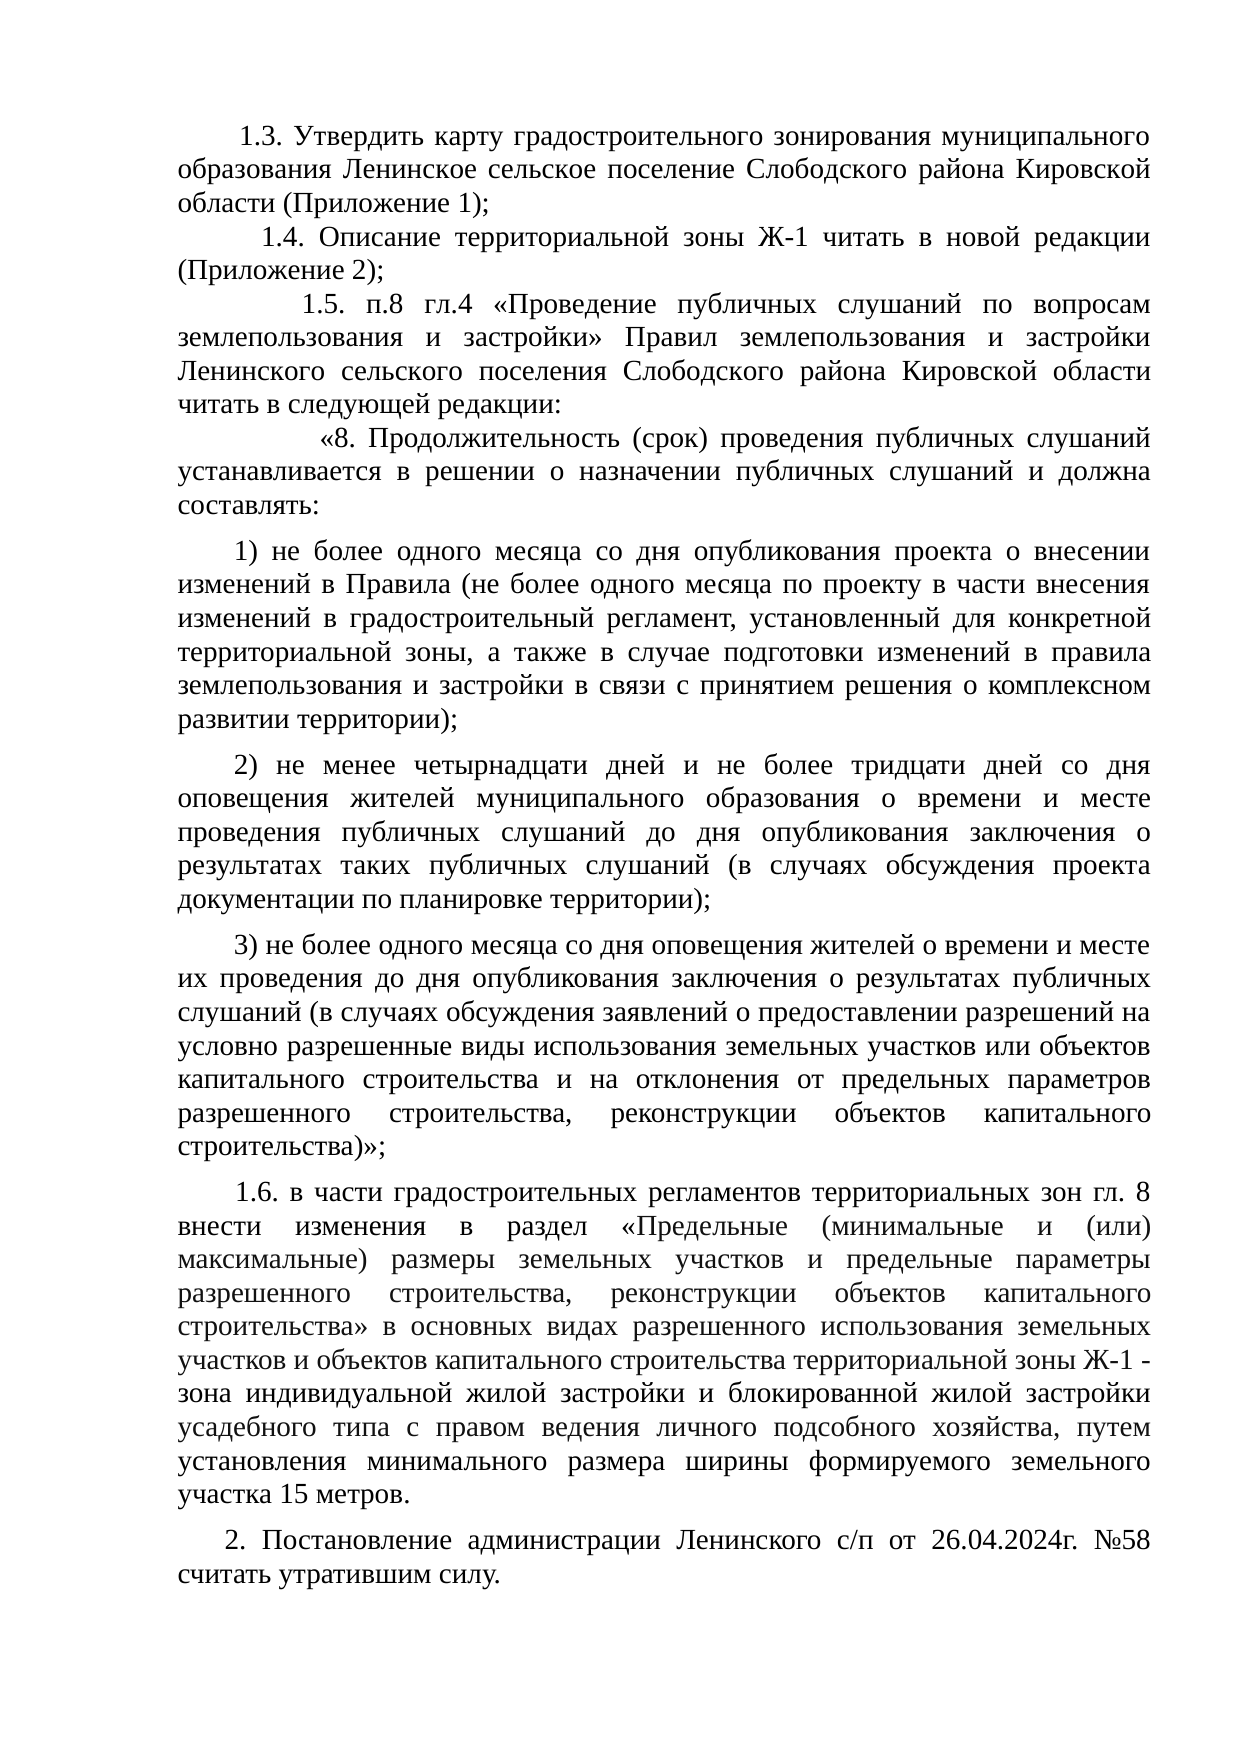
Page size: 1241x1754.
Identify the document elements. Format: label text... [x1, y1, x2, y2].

text «8. Продолжительность (срок) проведения публичных слушаний устанавливается в решении о назначении публичных слушаний и должна составлять: [177, 420, 1152, 521]
text 1.4. Описание территориальной зоны Ж-1 читать в новой редакции (Приложение 2); [177, 219, 1152, 286]
text 1.6. в части градостроительных регламентов территориальных зон гл. 8 внести изменения в раздел «Предельные (минимальные и (или) максимальные) размеры земельных участков и предельные параметры разрешенного строительства, реконструкции объектов капитального строительства» в основных видах разрешенного использования земельных участков и объектов капитального строительства территориальной зоны Ж-1 - зона индивидуальной жилой застройки и блокированной жилой застройки усадебного типа с правом ведения личного подсобного хозяйства, путем установления минимального размера ширины формируемого земельного участка . [177, 1174, 1152, 1510]
text 1) не более одного месяца со дня опубликования проекта о внесении изменений в Правила (не более одного месяца по проекту в части внесения изменений в градостроительный регламент, установленный для конкретной территориальной зоны, а также в случае подготовки изменений в правила землепользования и застройки в связи с принятием решения о комплексном развитии территории); [177, 533, 1152, 734]
text 1.3. Утвердить карту градостроительного зонирования муниципального образования Ленинское сельское поселение Слободского района Кировской области (Приложение 1); [177, 118, 1152, 219]
text 3) не более одного месяца со дня оповещения жителей о времени и месте их проведения до дня опубликования заключения о результатах публичных слушаний (в случаях обсуждения заявлений о предоставлении разрешений на условно разрешенные виды использования земельных участков или объектов капитального строительства и на отклонения от предельных параметров разрешенного строительства, реконструкции объектов капитального строительства)»; [177, 927, 1152, 1162]
text 1.5. п.8 гл.4 «Проведение публичных слушаний по вопросам землепользования и застройки» Правил землепользования и застройки Ленинского сельского поселения Слободского района Кировской области читать в следующей редакции: [177, 286, 1152, 420]
text 2) не менее четырнадцати дней и не более тридцати дней со дня оповещения жителей муниципального образования о времени и месте проведения публичных слушаний до дня опубликования заключения о результатах таких публичных слушаний (в случаях обсуждения проекта документации по планировке территории); [177, 747, 1152, 914]
text 2. Постановление администрации Ленинского с/п от 26.04.2024г. №58 считать утратившим силу. [177, 1522, 1152, 1589]
